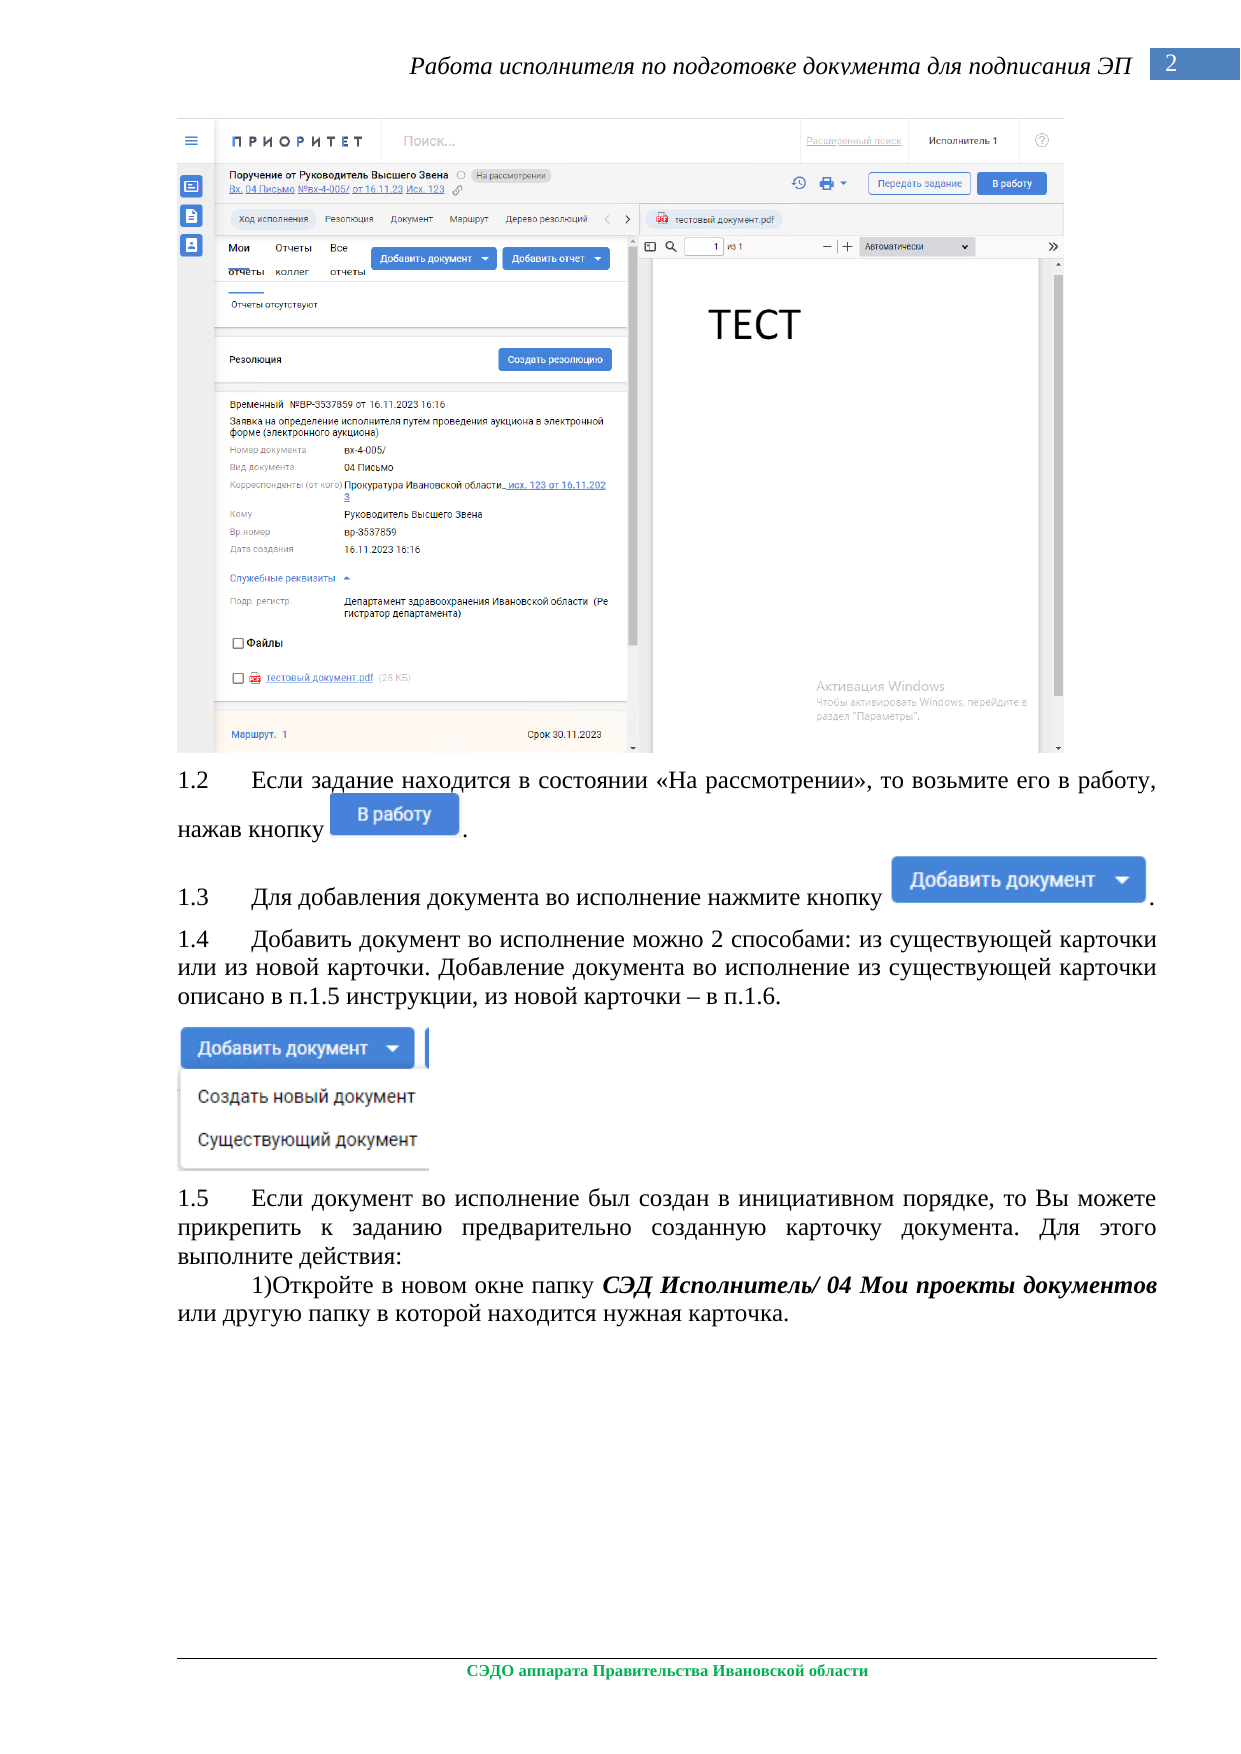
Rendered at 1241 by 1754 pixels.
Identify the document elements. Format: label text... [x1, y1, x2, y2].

list Откройте в новом окне папку СЭД Исполнитель/ 04 Мои проекты документов или другую папку в которой находится нужная карточка. [177, 1270, 1157, 1327]
list Если документ во исполнение был создан в инициативном порядке, то Вы можете прикрепить к заданию предварительно созданную карточку документа. Для этого выполните действия: [177, 1183, 1157, 1270]
list Для добавления документа во исполнение нажмите кнопку . [177, 856, 1157, 911]
picture [330, 793, 462, 838]
picture [889, 855, 1149, 906]
list Добавить документ во исполнение можно 2 способами: из существующей карточки или из новой карточки. Добавление документа во исполнение из существующей карточки описано в п.1.5 инструкции, из новой карточки – в п.1.6. [177, 924, 1157, 1010]
picture [177, 1022, 429, 1171]
picture [177, 118, 1064, 753]
list Если задание находится в состоянии «На рассмотрении», то возьмите его в работу, нажав кнопку . [177, 765, 1157, 843]
